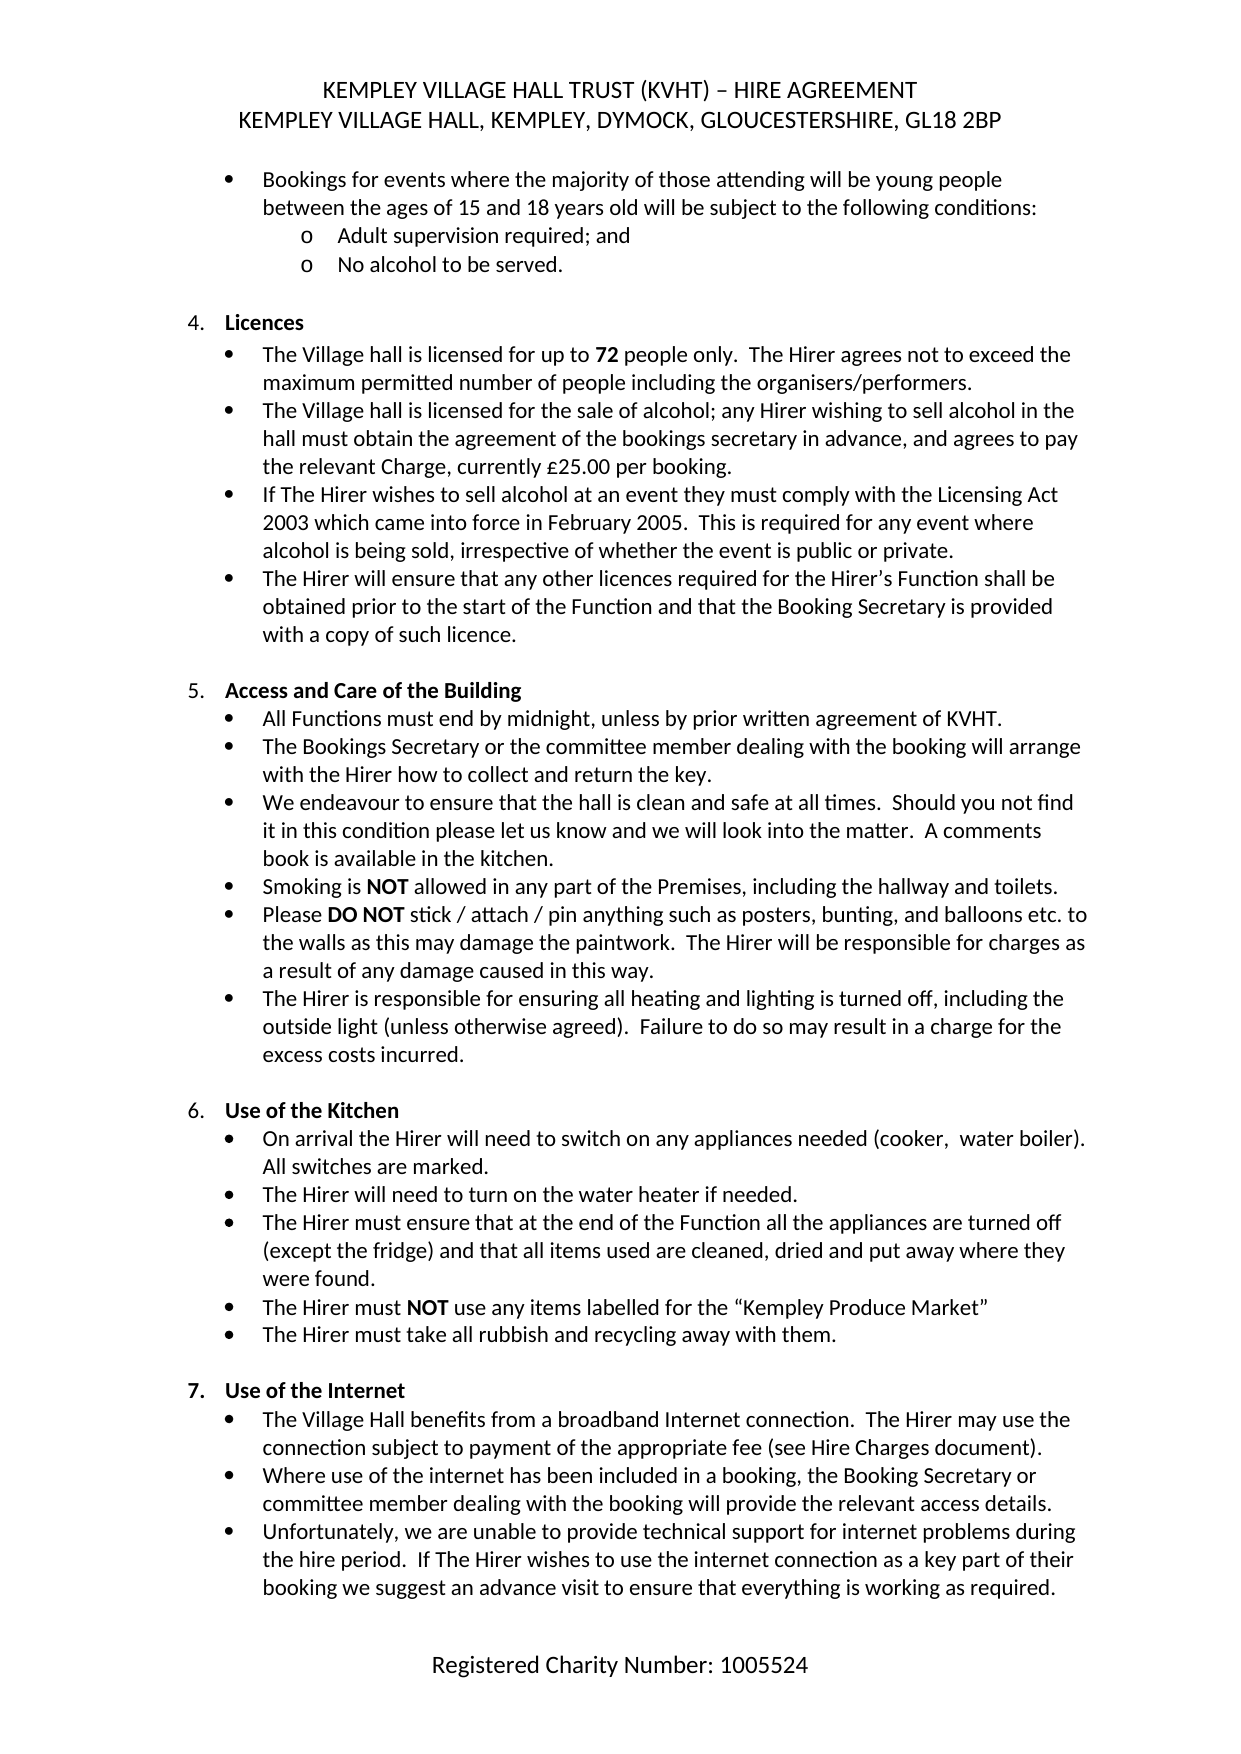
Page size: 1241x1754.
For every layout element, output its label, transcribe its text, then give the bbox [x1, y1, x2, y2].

list We endeavour to ensure that the hall is clean and safe at all times. Should you not find it in this condition please let us know and we will look into the matter. A comments book is available in the kitchen. [225, 788, 1090, 872]
list Use of the Kitchen [187, 1096, 1090, 1124]
list If The Hirer wishes to sell alcohol at an event they must comply with the Licensing Act 2003 which came into force in February 2005. This is required for any event where alcohol is being sold, irrespective of whether the event is public or private. [225, 480, 1090, 564]
list Unfortunately, we are unable to provide technical support for internet problems during the hire period. If The Hirer wishes to use the internet connection as a key part of their booking we suggest an advance visit to ensure that everything is working as required. [225, 1517, 1090, 1601]
list Please DO NOT stick / attach / pin anything such as posters, bunting, and balloons etc. to the walls as this may damage the paintwork. The Hirer will be responsible for charges as a result of any damage caused in this way. [225, 900, 1090, 984]
list The Hirer will ensure that any other licences required for the Hirer’s Function shall be obtained prior to the start of the Function and that the Booking Secretary is provided with a copy of such licence. [225, 564, 1090, 648]
list Adult supervision required; and [300, 221, 1090, 251]
list Smoking is NOT allowed in any part of the Premises, including the hallway and toilets. [225, 872, 1090, 900]
list On arrival the Hirer will need to switch on any appliances needed (cooker, water boiler). All switches are marked. [225, 1124, 1090, 1181]
list The Village hall is licensed for up to 72 people only. The Hirer agrees not to exceed the maximum permitted number of people including the organisers/performers. [225, 340, 1090, 396]
list The Hirer will need to turn on the water heater if needed. [225, 1181, 1090, 1208]
list The Hirer must NOT use any items labelled for the “Kempley Produce Market” [225, 1293, 1090, 1321]
list Bookings for events where the majority of those attending will be young people between the ages of 15 and 18 years old will be subject to the following conditions: [225, 165, 1090, 221]
list The Village hall is licensed for the sale of alcohol; any Hirer wishing to sell alcohol in the hall must obtain the agreement of the bookings secretary in advance, and agrees to pay the relevant Charge, currently £25.00 per booking. [225, 396, 1090, 480]
list The Village Hall benefits from a broadband Internet connection. The Hirer may use the connection subject to payment of the appropriate fee (see Hire Charges document). [225, 1405, 1090, 1461]
list The Bookings Secretary or the committee member dealing with the booking will arrange with the Hirer how to collect and return the key. [225, 732, 1090, 788]
list Access and Care of the Building [187, 676, 1090, 704]
list No alcohol to be served. [300, 251, 1090, 280]
list The Hirer must take all rubbish and recycling away with them. [225, 1321, 1090, 1349]
list All Functions must end by midnight, unless by prior written agreement of KVHT. [225, 704, 1090, 732]
list Use of the Internet [187, 1377, 1090, 1405]
list The Hirer must ensure that at the end of the Function all the appliances are turned off (except the fridge) and that all items used are cleaned, dried and put away where they were found. [225, 1208, 1090, 1293]
list The Hirer is responsible for ensuring all heating and lighting is turned off, including the outside light (unless otherwise agreed). Failure to do so may result in a charge for the excess costs incurred. [225, 984, 1090, 1068]
list Licences [187, 308, 1090, 336]
list Where use of the internet has been included in a booking, the Booking Secretary or committee member dealing with the booking will provide the relevant access details. [225, 1461, 1090, 1517]
